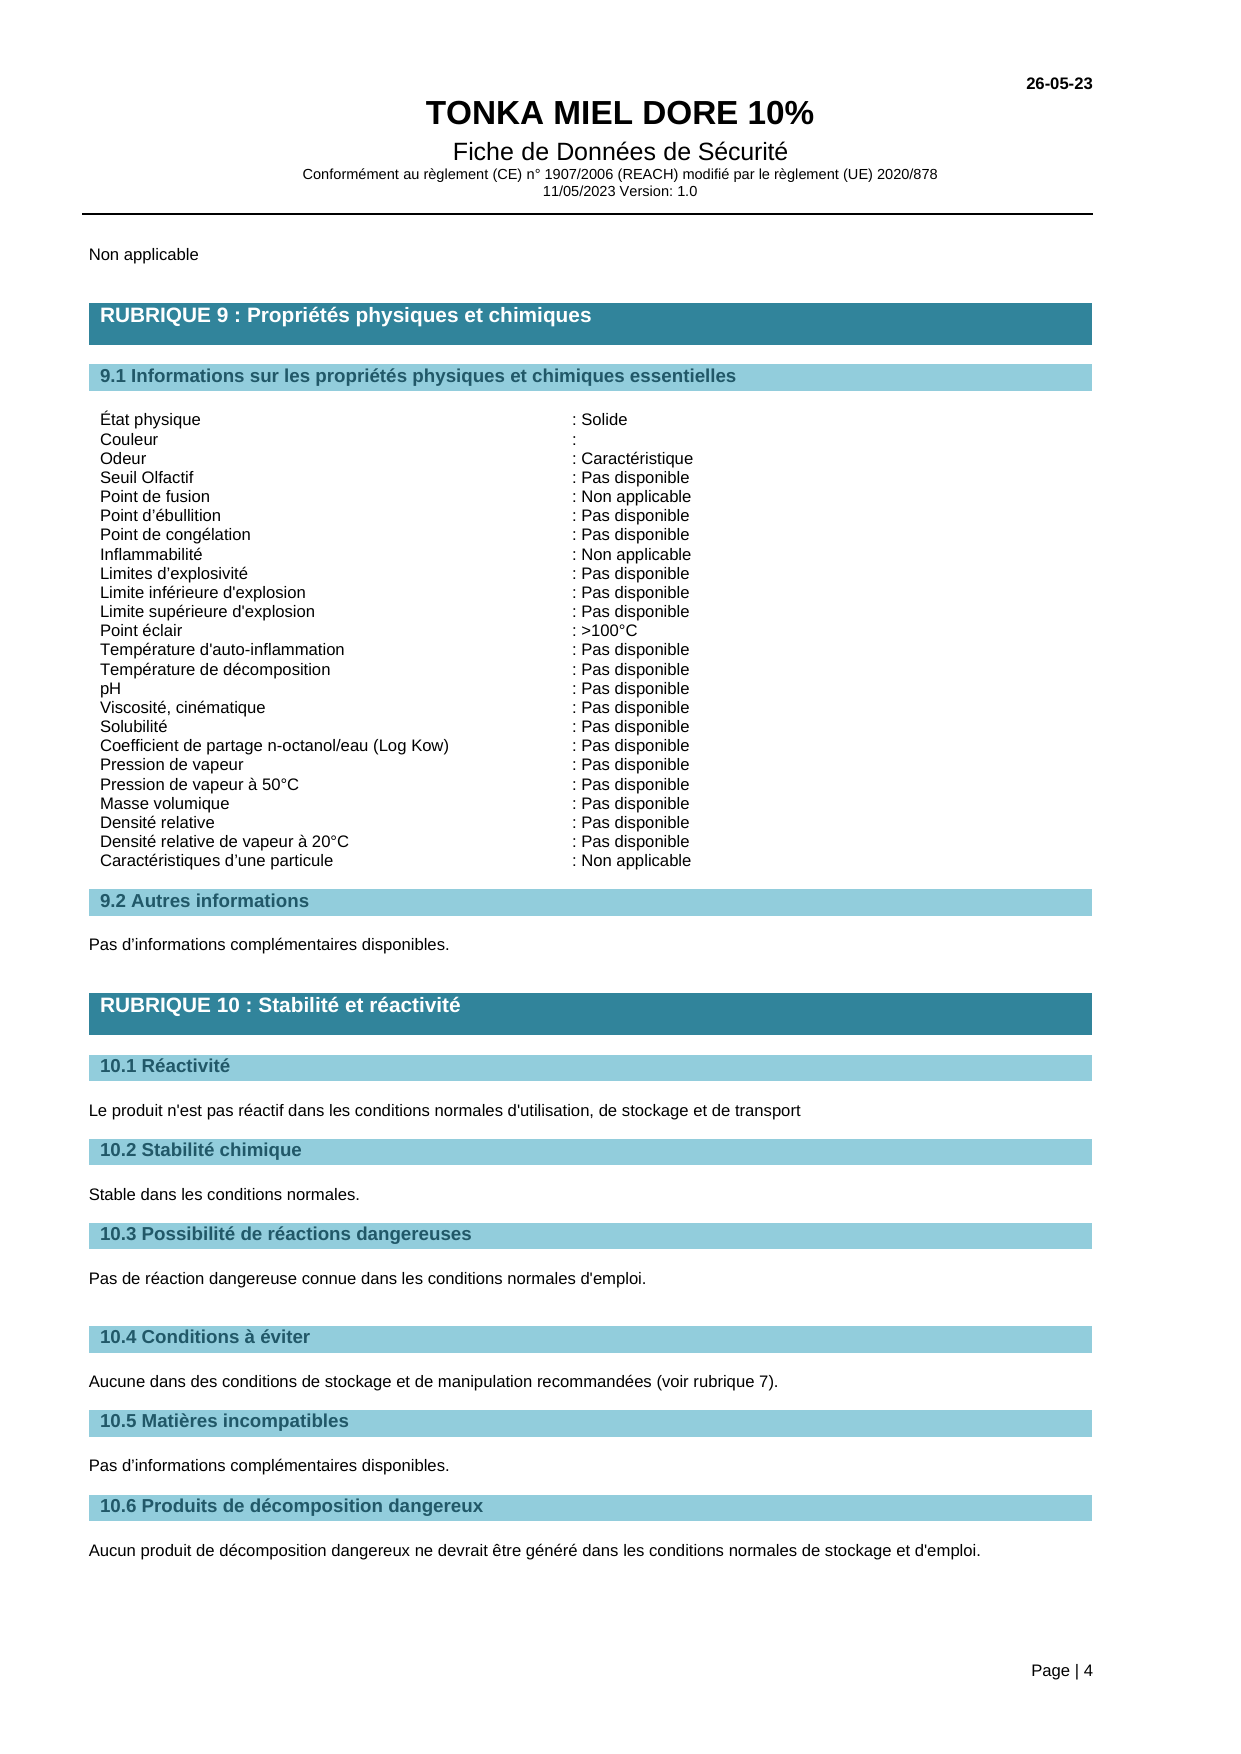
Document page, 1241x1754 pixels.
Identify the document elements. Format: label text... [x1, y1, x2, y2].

table_header RUBRIQUE 9 : Propriétés physiques et chimiques [89, 303, 1092, 345]
table_cell Caractéristiques d’une particule [89, 851, 561, 870]
table_header 10.1 Réactivité [89, 1055, 1092, 1081]
table_cell Couleur [89, 429, 561, 448]
table_cell Point d’ébullition [89, 506, 561, 525]
table_cell : Pas disponible [561, 717, 1032, 736]
table_header 10.5 Matières incompatibles [89, 1410, 1092, 1437]
table_cell Odeur [89, 449, 561, 468]
table_header 10.2 Stabilité chimique [89, 1139, 1092, 1165]
table_cell Seuil Olfactif [89, 468, 561, 487]
text Pas d’informations complémentaires disponibles. [88, 935, 1093, 954]
table_cell Pression de vapeur à 50°C [89, 774, 561, 793]
table_cell : Pas disponible [561, 755, 1032, 774]
table_cell : Pas disponible [561, 640, 1032, 659]
table_header : Solide [561, 410, 1032, 429]
table_header RUBRIQUE 10 : Stabilité et réactivité [89, 993, 1092, 1035]
text Aucun produit de décomposition dangereux ne devrait être généré dans les conditions normales de stockage et d'emploi. [88, 1540, 1093, 1559]
table_cell : Non applicable [561, 851, 1032, 870]
table_cell : Pas disponible [561, 736, 1032, 755]
text Le produit n'est pas réactif dans les conditions normales d'utilisation, de stockage et de transport [88, 1100, 1093, 1119]
table_cell : Pas disponible [561, 774, 1032, 793]
table_cell : Pas disponible [561, 602, 1032, 621]
table_cell Température d'auto-inflammation [89, 640, 561, 659]
table_cell Solubilité [89, 717, 561, 736]
table_cell Point de congélation [89, 525, 561, 544]
text Non applicable [88, 245, 1093, 264]
table_header État physique [89, 410, 561, 429]
table_cell Coefficient de partage n-octanol/eau (Log Kow) [89, 736, 561, 755]
table_cell Point de fusion [89, 487, 561, 506]
table_cell : Pas disponible [561, 468, 1032, 487]
table_cell Limite supérieure d'explosion [89, 602, 561, 621]
text Pas de réaction dangereuse connue dans les conditions normales d'emploi. [88, 1269, 1093, 1288]
table_cell : Pas disponible [561, 813, 1032, 832]
table_header 10.6 Produits de décomposition dangereux [89, 1495, 1092, 1521]
table_header 10.4 Conditions à éviter [89, 1326, 1092, 1353]
table_cell Densité relative [89, 813, 561, 832]
text Aucune dans des conditions de stockage et de manipulation recommandées (voir rubrique 7). [88, 1372, 1093, 1391]
table_cell : Pas disponible [561, 583, 1032, 602]
table_cell : Pas disponible [561, 659, 1032, 678]
table_cell Viscosité, cinématique [89, 698, 561, 717]
table_cell : Pas disponible [561, 506, 1032, 525]
table_header 10.3 Possibilité de réactions dangereuses [89, 1223, 1092, 1249]
text Pas d’informations complémentaires disponibles. [88, 1456, 1093, 1475]
table_cell : Caractéristique [561, 449, 1032, 468]
table_cell Pression de vapeur [89, 755, 561, 774]
table_cell : Pas disponible [561, 525, 1032, 544]
table_cell Masse volumique [89, 794, 561, 813]
table_cell : Pas disponible [561, 564, 1032, 583]
table_cell Point éclair [89, 621, 561, 640]
table_cell : [561, 429, 1032, 448]
table_cell Température de décomposition [89, 659, 561, 678]
table_cell : Pas disponible [561, 832, 1032, 851]
table_cell : Pas disponible [561, 794, 1032, 813]
table_cell : Pas disponible [561, 698, 1032, 717]
table_cell Limite inférieure d'explosion [89, 583, 561, 602]
table_cell Inflammabilité [89, 544, 561, 563]
table_header 9.1 Informations sur les propriétés physiques et chimiques essentielles [89, 364, 1092, 391]
table_cell Limites d’explosivité [89, 564, 561, 583]
text Stable dans les conditions normales. [88, 1184, 1093, 1204]
table_cell : Pas disponible [561, 679, 1032, 698]
table_header 9.2 Autres informations [89, 889, 1092, 916]
table_cell : Non applicable [561, 544, 1032, 563]
table_cell : >100°C [561, 621, 1032, 640]
table_cell pH [89, 679, 561, 698]
table_cell Densité relative de vapeur à 20°C [89, 832, 561, 851]
table_cell : Non applicable [561, 487, 1032, 506]
